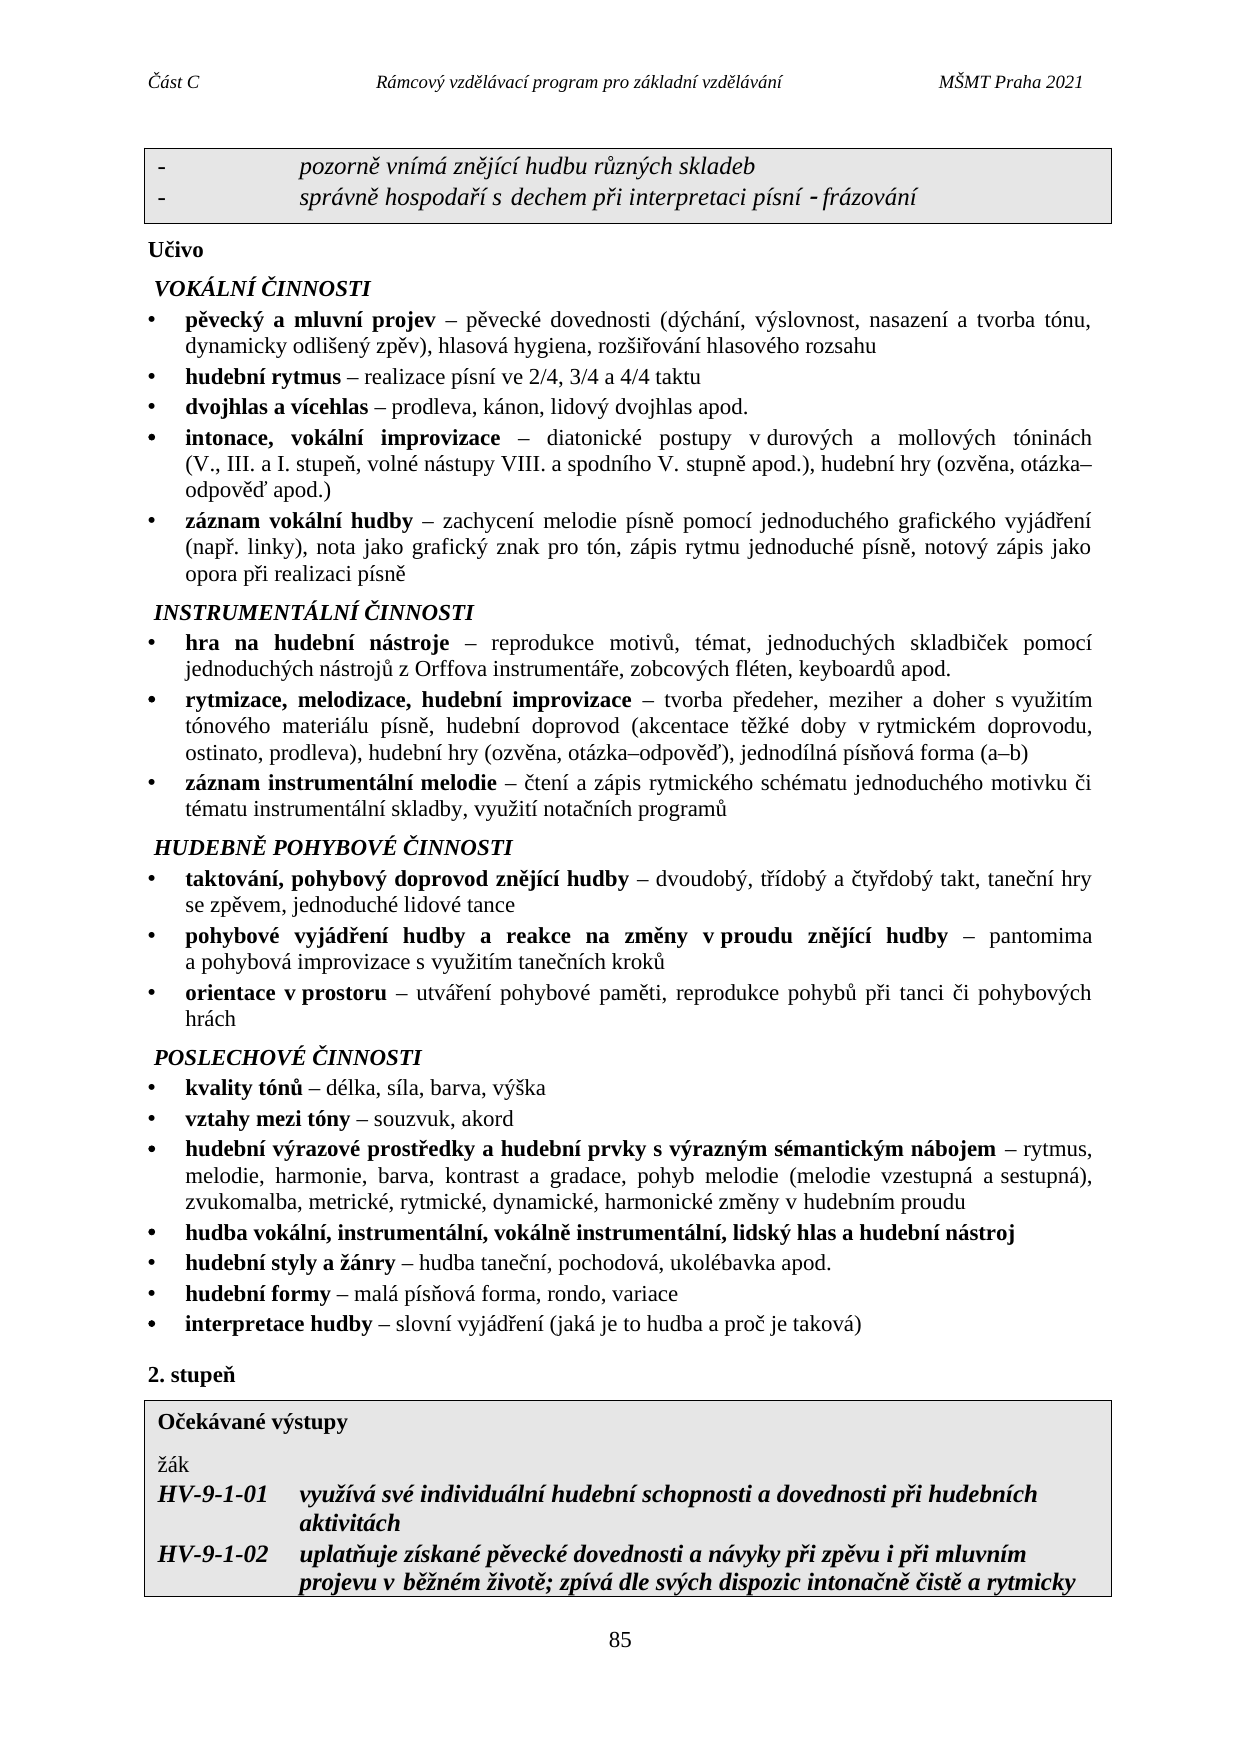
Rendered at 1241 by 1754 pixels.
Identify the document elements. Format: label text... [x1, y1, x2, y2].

text hudební styly a žánry – hudba taneční, pochodová, ukolébavka apod. [148, 1249, 1092, 1276]
text POSLECHOVÉ ČINNOSTI [154, 1044, 1092, 1070]
text hudební formy – malá písňová forma, rondo, variace [148, 1280, 1092, 1306]
text taktování, pohybový doprovod znějící hudby – dvoudobý, třídobý a čtyřdobý takt, taneční hry se zpěvem, jednoduché lidové tance [148, 865, 1092, 918]
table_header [145, 1401, 1111, 1596]
text INSTRUMENTÁLNÍ ČINNOSTI [154, 598, 1092, 625]
text orientace v prostoru – utváření pohybové paměti, reprodukce pohybů při tanci či pohybových hrách [148, 979, 1092, 1031]
text hra na hudební nástroje – reprodukce motivů, témat, jednoduchých skladbiček pomocí jednoduchých nástrojů z Orffova instrumentáře, zobcových fléten, keyboardů apod. [148, 629, 1092, 682]
text 2. stupeň [148, 1362, 1092, 1388]
text pěvecký a mluvní projev – pěvecké dovednosti (dýchání, výslovnost, nasazení a tvorba tónu, dynamicky odlišený zpěv), hlasová hygiena, rozšiřování hlasového rozsahu [148, 306, 1092, 358]
text HUDEBNĚ POHYBOVÉ ČINNOSTI [154, 834, 1092, 861]
text hudební výrazové prostředky a hudební prvky s výrazným sémantickým nábojem – rytmus, melodie, harmonie, barva, kontrast a gradace, pohyb melodie (melodie vzestupná a sestupná), zvukomalba, metrické, rytmické, dynamické, harmonické změny v hudebním proudu [148, 1135, 1092, 1214]
text VOKÁLNÍ ČINNOSTI [154, 275, 1092, 302]
text interpretace hudby – slovní vyjádření (jaká je to hudba a proč je taková) [148, 1310, 1092, 1337]
text rytmizace, melodizace, hudební improvizace – tvorba předeher, meziher a doher s využitím tónového materiálu písně, hudební doprovod (akcentace těžké doby v rytmickém doprovodu, ostinato, prodleva), hudební hry (ozvěna, otázka–odpověď), jednodílná písňová forma (a–b) [148, 686, 1092, 765]
text pohybové vyjádření hudby a reakce na změny v proudu znějící hudby – pantomima a pohybová improvizace s využitím tanečních kroků [148, 922, 1092, 974]
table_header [145, 149, 1111, 223]
text hudba vokální, instrumentální, vokálně instrumentální, lidský hlas a hudební nástroj [148, 1219, 1092, 1245]
text dvojhlas a vícehlas – prodleva, kánon, lidový dvojhlas apod. [148, 393, 1092, 419]
text intonace, vokální improvizace – diatonické postupy v durových a mollových tóninách (V., III. a I. stupeň, volné nástupy VIII. a spodního V. stupně apod.), hudební hry (ozvěna, otázka–odpověď apod.) [148, 424, 1092, 503]
text kvality tónů – délka, síla, barva, výška [148, 1074, 1092, 1101]
text záznam instrumentální melodie – čtení a zápis rytmického schématu jednoduchého motivku či tématu instrumentální skladby, využití notačních programů [148, 769, 1092, 822]
text záznam vokální hudby – zachycení melodie písně pomocí jednoduchého grafického vyjádření (např. linky), nota jako grafický znak pro tón, zápis rytmu jednoduché písně, notový zápis jako opora při realizaci písně [148, 507, 1092, 586]
text Učivo [148, 236, 1092, 263]
text hudební rytmus – realizace písní ve 2/4, 3/4 a 4/4 taktu [148, 363, 1092, 389]
text vztahy mezi tóny – souzvuk, akord [148, 1105, 1092, 1131]
